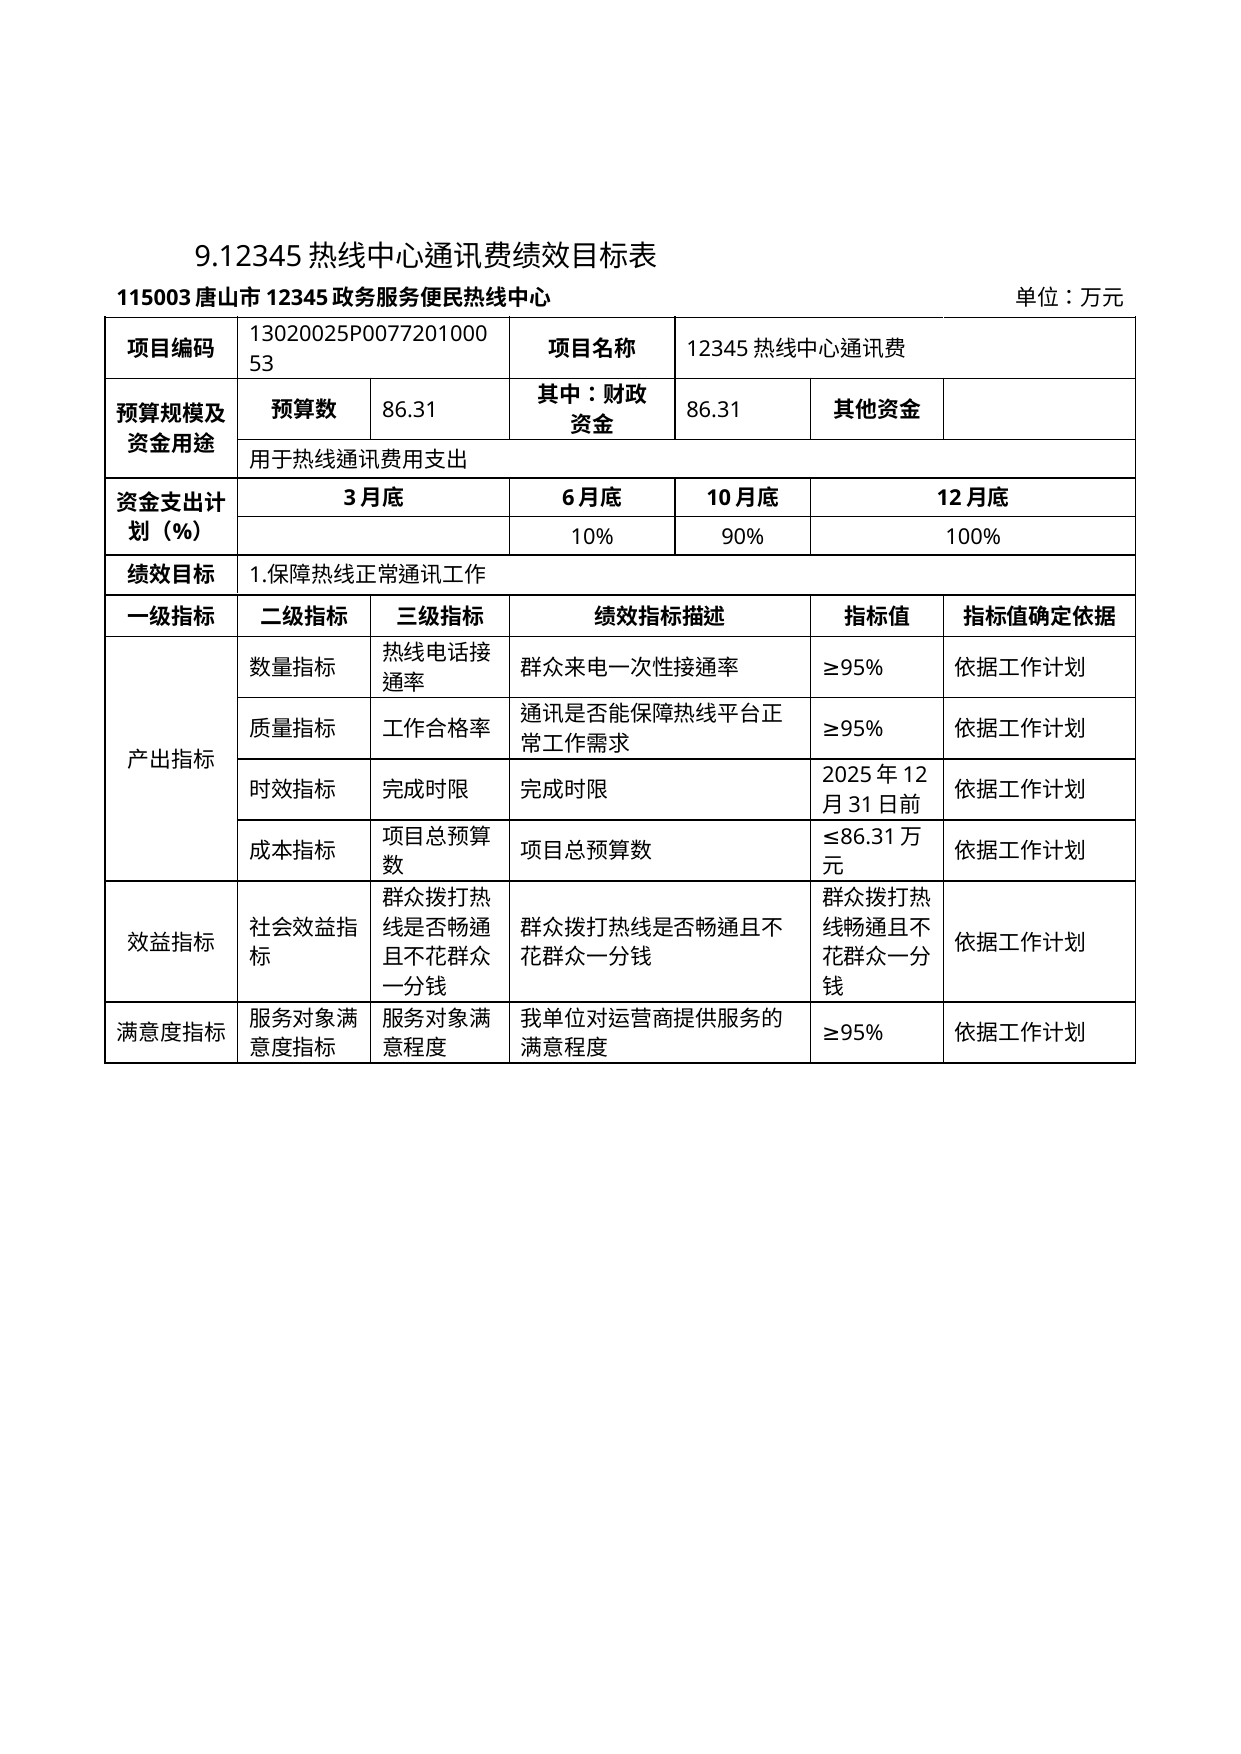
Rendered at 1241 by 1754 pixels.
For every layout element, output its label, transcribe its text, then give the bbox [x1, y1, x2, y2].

table_cell 群众拨打热线畅通且不花群众一分钱 [811, 882, 943, 1001]
table_cell 6月底 [510, 479, 674, 516]
table_cell 依据工作计划 [944, 698, 1135, 758]
table_cell 1.保障热线正常通讯工作 [238, 556, 1135, 592]
table_cell 用于热线通讯费用支出 [238, 440, 1135, 477]
table_cell 服务对象满意度指标 [238, 1003, 370, 1062]
table_cell 2025年12月31日前 [811, 760, 943, 819]
table_cell 成本指标 [238, 821, 370, 880]
table_cell 绩效目标 [106, 556, 237, 592]
table_cell 社会效益指标 [238, 882, 370, 1001]
table_cell 依据工作计划 [944, 760, 1135, 819]
table_header 一级指标 [106, 596, 237, 636]
table_cell 产出指标 [106, 637, 237, 880]
table_header 二级指标 [238, 596, 370, 636]
table_header 单位：万元 [944, 277, 1135, 316]
table_cell 86.31 [676, 379, 810, 439]
table_cell 依据工作计划 [944, 637, 1135, 697]
table_cell 10月底 [676, 479, 810, 516]
table_cell 满意度指标 [106, 1003, 237, 1062]
table_cell 群众拨打热线是否畅通且不花群众一分钱 [510, 882, 810, 1001]
table_cell 12月底 [811, 479, 1135, 516]
table_cell 资金支出计划（%） [106, 479, 237, 554]
table_header 三级指标 [371, 596, 509, 636]
table_header 115003唐山市12345政务服务便民热线中心 [106, 277, 943, 316]
table_cell 依据工作计划 [944, 821, 1135, 880]
table_cell ≥95% [811, 1003, 943, 1062]
table_header 指标值 [811, 596, 943, 636]
table_header 指标值确定依据 [944, 596, 1135, 636]
table_cell 时效指标 [238, 760, 370, 819]
table_cell 其中：财政 资金 [510, 379, 674, 439]
table_cell 依据工作计划 [944, 1003, 1135, 1062]
table_cell 群众拨打热线是否畅通且不花群众一分钱 [371, 882, 509, 1001]
table_cell 项目总预算数 [510, 821, 810, 880]
text 9.12345热线中心通讯费绩效目标表 [136, 235, 1104, 275]
table_header 绩效指标描述 [510, 596, 810, 636]
table_cell 10% [510, 517, 674, 554]
table_cell 工作合格率 [371, 698, 509, 758]
table_cell 12345热线中心通讯费 [676, 318, 1135, 378]
table_cell 质量指标 [238, 698, 370, 758]
table_cell 我单位对运营商提供服务的满意程度 [510, 1003, 810, 1062]
table_cell ≥95% [811, 698, 943, 758]
table_cell 13020025P007720100053 [238, 318, 509, 378]
table_cell 其他资金 [811, 379, 943, 439]
table_cell [238, 517, 509, 554]
table_cell 90% [676, 517, 810, 554]
table_cell ≥95% [811, 637, 943, 697]
table_cell 86.31 [371, 379, 509, 439]
table_cell 依据工作计划 [944, 882, 1135, 1001]
table_cell 3月底 [238, 479, 509, 516]
table_cell 完成时限 [371, 760, 509, 819]
table_cell 效益指标 [106, 882, 237, 1001]
table_cell 预算数 [238, 379, 370, 439]
table_cell ≤86.31万元 [811, 821, 943, 880]
table_cell 通讯是否能保障热线平台正常工作需求 [510, 698, 810, 758]
table_cell 预算规模及资金用途 [106, 379, 237, 477]
table_cell [944, 379, 1135, 439]
table_cell 数量指标 [238, 637, 370, 697]
table_cell 100% [811, 517, 1135, 554]
table_cell 服务对象满意程度 [371, 1003, 509, 1062]
table_cell 群众来电一次性接通率 [510, 637, 810, 697]
table_cell 热线电话接通率 [371, 637, 509, 697]
table_cell 项目编码 [106, 318, 237, 378]
table_cell 项目名称 [510, 318, 674, 378]
table_cell 完成时限 [510, 760, 810, 819]
table_cell 项目总预算数 [371, 821, 509, 880]
